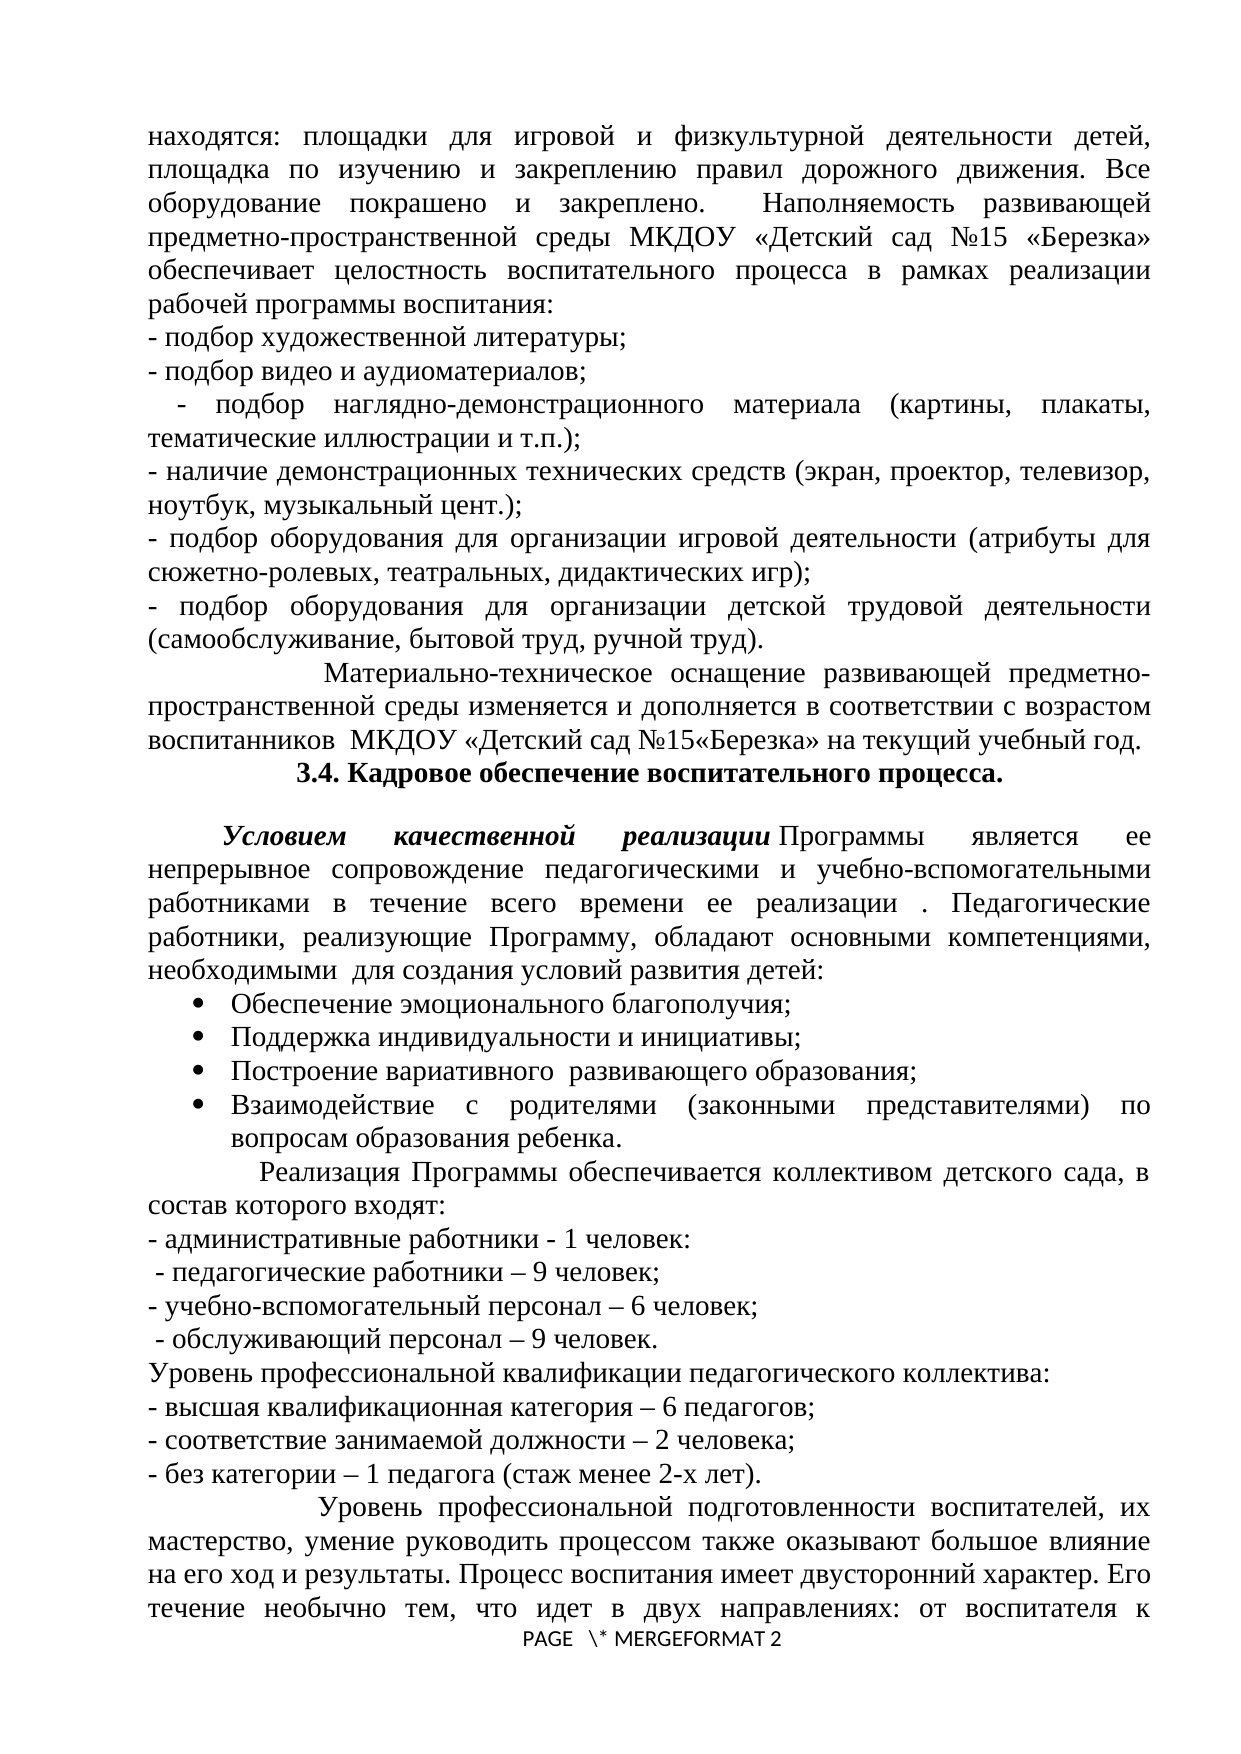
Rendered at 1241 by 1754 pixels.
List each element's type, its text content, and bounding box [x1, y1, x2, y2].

text Реализация Программы обеспечивается коллективом детского сада, в состав которого входят: [148, 1154, 1152, 1221]
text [148, 1489, 1152, 1623]
text - подбор наглядно-демонстрационного материала (картины, плакаты, тематические иллюстрации и т.п.); [148, 386, 1152, 453]
text - обслуживающий персонал – 9 человек. [148, 1322, 1152, 1355]
text - подбор оборудования для организации игровой деятельности (атрибуты для сюжетно-ролевых, театральных, дидактических игр); [148, 521, 1152, 588]
text - подбор художественной литературы; [148, 319, 1152, 353]
list Обеспечение эмоционального благополучия; [193, 986, 1152, 1019]
text 3.4. Кадровое обеспечение воспитательного процесса. [148, 755, 1152, 789]
text - учебно-вспомогательный персонал – 6 человек; [148, 1288, 1152, 1322]
list Взаимодействие с родителями (законными представителями) по вопросам образования ребенка. [193, 1087, 1152, 1154]
text Уровень профессиональной квалификации педагогического коллектива: [148, 1355, 1152, 1389]
text - наличие демонстрационных технических средств (экран, проектор, телевизор, ноутбук, музыкальный цент.); [148, 453, 1152, 521]
text - подбор видео и аудиоматериалов; [148, 353, 1152, 386]
text - высшая квалификационная категория – 6 педагогов; [148, 1389, 1152, 1422]
text - без категории – 1 педагога (стаж менее 2-х лет). [148, 1456, 1152, 1489]
text - педагогические работники – 9 человек; [148, 1254, 1152, 1288]
text - административные работники - 1 человек: [148, 1221, 1152, 1254]
text Условием качественной реализации Программы является ее непрерывное сопровождение педагогическими и учебно-вспомогательными работниками в течение всего времени ее реализации . Педагогические работники, реализующие Программу, обладают основными компетенциями, необходимыми для создания условий развития детей: [148, 818, 1152, 986]
list Поддержка индивидуальности и инициативы; [193, 1019, 1152, 1053]
text - соответствие занимаемой должности – 2 человека; [148, 1422, 1152, 1456]
text - подбор оборудования для организации детской трудовой деятельности (самообслуживание, бытовой труд, ручной труд). [148, 588, 1152, 655]
text Материально-техническое оснащение развивающей предметно- пространственной среды изменяется и дополняется в соответствии с возрастом воспитанников МКДОУ «Детский сад №15«Березка» на текущий учебный год. [148, 655, 1152, 755]
list Построение вариативного развивающего образования; [193, 1053, 1152, 1087]
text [148, 118, 1152, 319]
